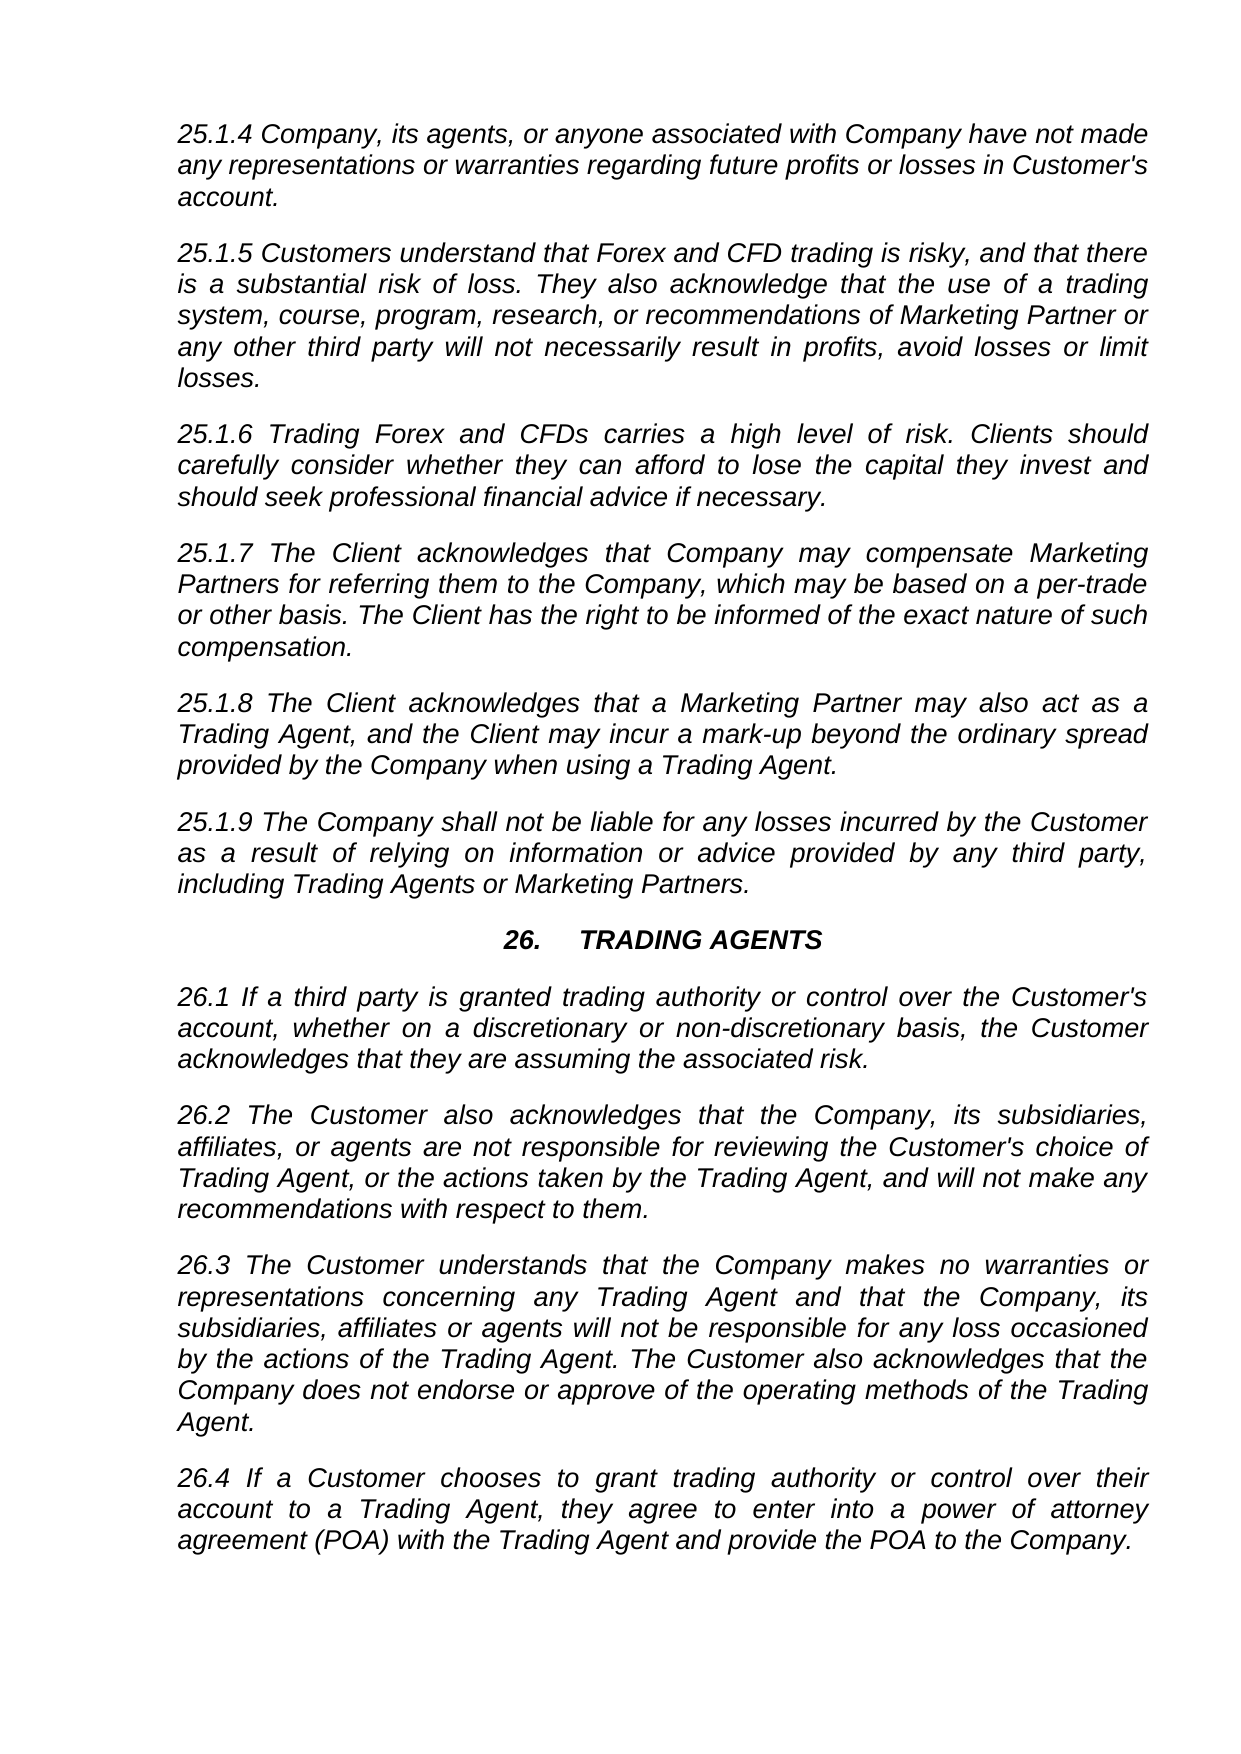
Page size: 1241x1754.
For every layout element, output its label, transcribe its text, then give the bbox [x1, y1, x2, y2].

text 26.4 If a Customer chooses to grant trading authority or control over their account to a Trading Agent, they agree to enter into a power of attorney agreement (POA) with the Trading Agent and provide the POA to the Company. [177, 1462, 1152, 1556]
text 25.1.7 The Client acknowledges that Company may compensate Marketing Partners for referring them to the Company, which may be based on a per-trade or other basis. The Client has the right to be informed of the exact nature of such compensation. [177, 537, 1152, 662]
text 25.1.8 The Client acknowledges that a Marketing Partner may also act as a Trading Agent, and the Client may incur a mark-up beyond the ordinary spread provided by the Company when using a Trading Agent. [177, 687, 1152, 781]
text 25.1.4 Company, its agents, or anyone associated with Company have not made any representations or warranties regarding future profits or losses in Customer's account. [177, 118, 1152, 212]
text 26.2 The Customer also acknowledges that the Company, its subsidiaries, affiliates, or agents are not responsible for reviewing the Customer's choice of Trading Agent, or the actions taken by the Trading Agent, and will not make any recommendations with respect to them. [177, 1099, 1152, 1224]
text 26. TRADING AGENTS [177, 924, 1152, 956]
text 25.1.5 Customers understand that Forex and CFD trading is risky, and that there is a substantial risk of loss. They also acknowledge that the use of a trading system, course, program, research, or recommendations of Marketing Partner or any other third party will not necessarily result in profits, avoid losses or limit losses. [177, 237, 1152, 393]
text 26.3 The Customer understands that the Company makes no warranties or representations concerning any Trading Agent and that the Company, its subsidiaries, affiliates or agents will not be responsible for any loss occasioned by the actions of the Trading Agent. The Customer also acknowledges that the Company does not endorse or approve of the operating methods of the Trading Agent. [177, 1249, 1152, 1437]
text 25.1.9 The Company shall not be liable for any losses incurred by the Customer as a result of relying on information or advice provided by any third party, including Trading Agents or Marketing Partners. [177, 806, 1152, 899]
text 25.1.6 Trading Forex and CFDs carries a high level of risk. Clients should carefully consider whether they can afford to lose the capital they invest and should seek professional financial advice if necessary. [177, 418, 1152, 512]
text 26.1 If a third party is granted trading authority or control over the Customer's account, whether on a discretionary or non-discretionary basis, the Customer acknowledges that they are assuming the associated risk. [177, 981, 1152, 1074]
